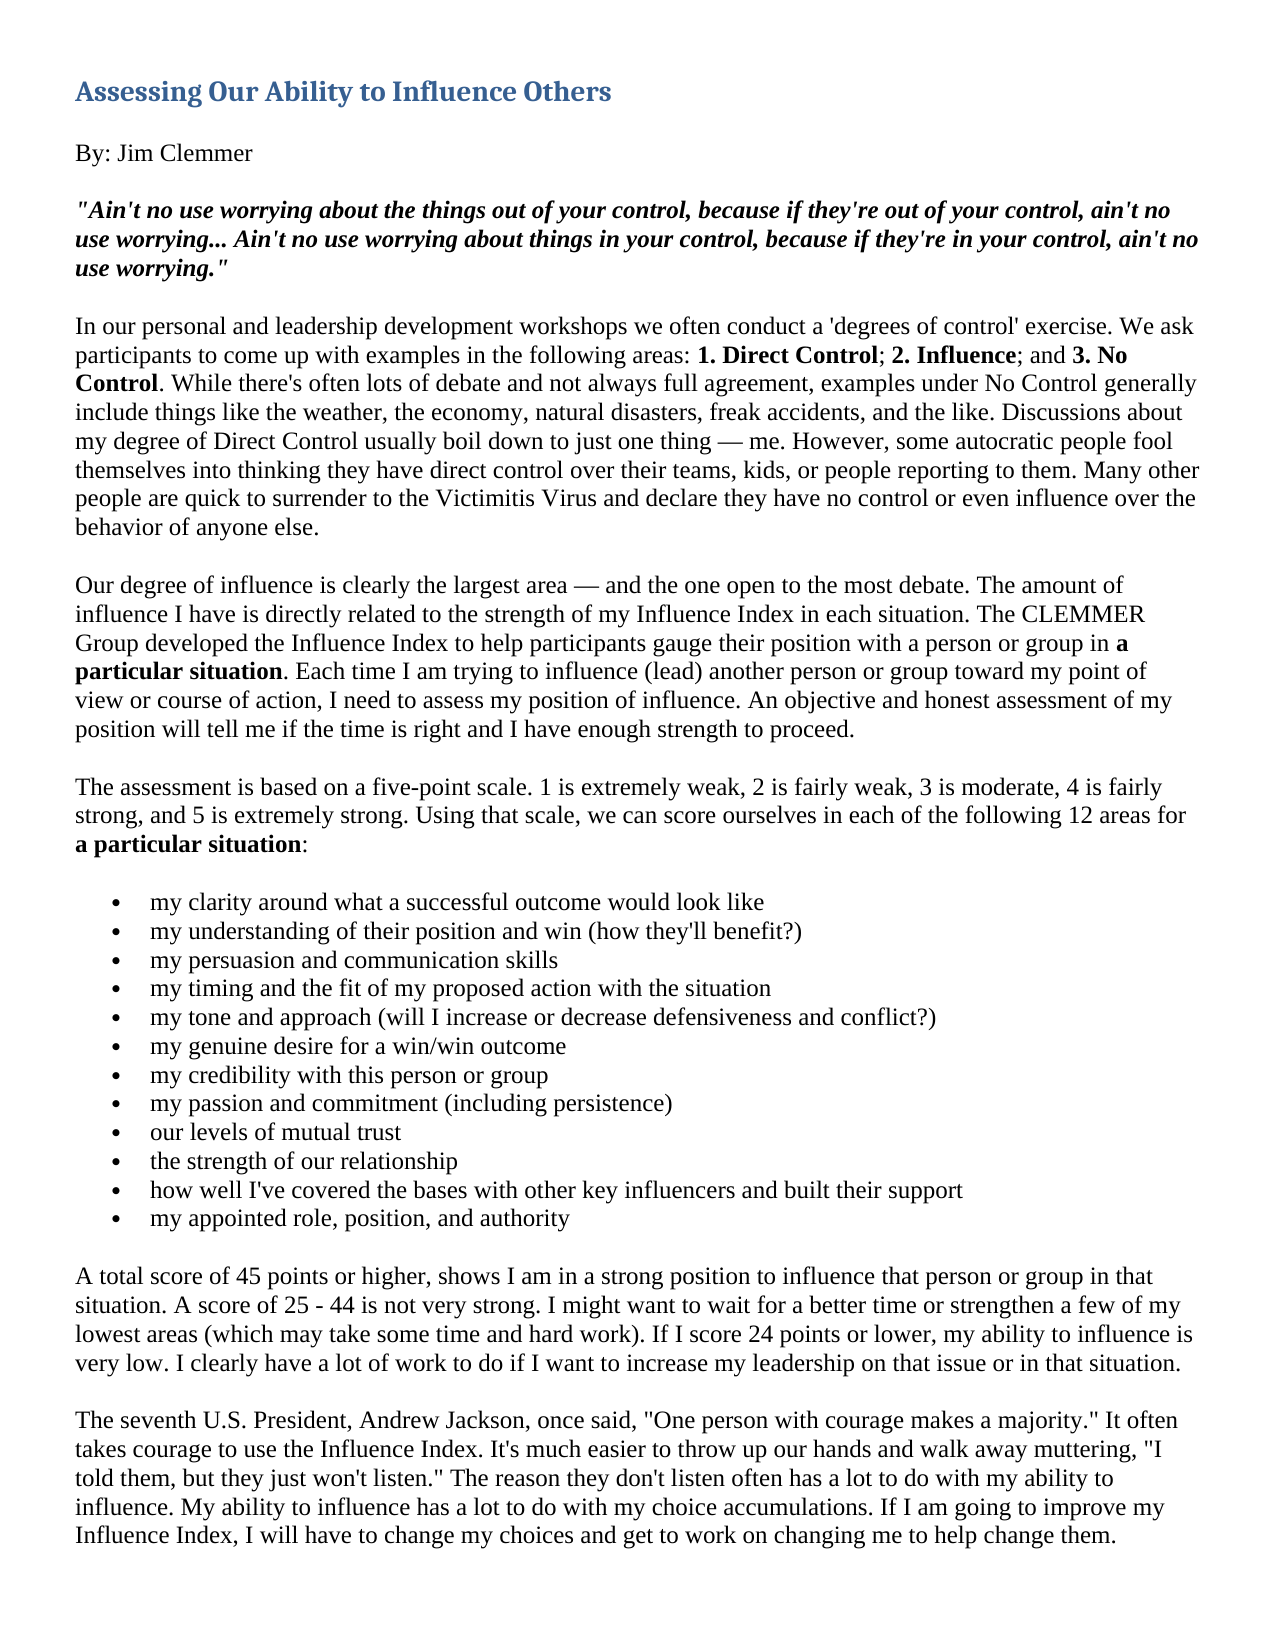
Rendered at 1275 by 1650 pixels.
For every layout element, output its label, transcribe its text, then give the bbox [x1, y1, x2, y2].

text In our personal and leadership development workshops we often conduct a 'degrees of control' exercise. We ask participants to come up with examples in the following areas: 1. Direct Control; 2. Influence; and 3. No Control. While there's often lots of debate and not always full agreement, examples under No Control generally include things like the weather, the economy, natural disasters, freak accidents, and the like. Discussions about my degree of Direct Control usually boil down to just one thing — me. However, some autocratic people fool themselves into thinking they have direct control over their teams, kids, or people reporting to them. Many other people are quick to surrender to the Victimitis Virus and declare they have no control or even influence over the behavior of anyone else. [75, 311, 1200, 541]
list my passion and commitment (including persistence) [112, 1088, 1200, 1117]
text A total score of 45 points or higher, shows I am in a strong position to influence that person or group in that situation. A score of 25 - 44 is not very strong. I might want to wait for a better time or strengthen a few of my lowest areas (which may take some time and hard work). If I score 24 points or lower, my ability to influence is very low. I clearly have a lot of work to do if I want to increase my leadership on that issue or in that situation. [75, 1261, 1200, 1376]
list the strength of our relationship [112, 1146, 1200, 1175]
list my understanding of their position and win (how they'll benefit?) [112, 916, 1200, 945]
text The seventh U.S. President, Andrew Jackson, once said, "One person with courage makes a majority." It often takes courage to use the Influence Index. It's much easier to throw up our hands and walk away muttering, "I told them, but they just won't listen." The reason they don't listen often has a lot to do with my ability to influence. My ability to influence has a lot to do with my choice accumulations. If I am going to improve my Influence Index, I will have to change my choices and get to work on changing me to help change them. [75, 1406, 1200, 1549]
text By: Jim Clemmer [75, 138, 1200, 166]
text Assessing Our Ability to Influence Others [75, 75, 1200, 108]
list my clarity around what a successful outcome would look like [112, 887, 1200, 916]
list my tone and approach (will I increase or decrease defensiveness and conflict?) [112, 1002, 1200, 1031]
list my timing and the fit of my proposed action with the situation [112, 973, 1200, 1002]
list my credibility with this person or group [112, 1060, 1200, 1088]
list our levels of mutual trust [112, 1117, 1200, 1146]
list my genuine desire for a win/win outcome [112, 1031, 1200, 1060]
text "Ain't no use worrying about the things out of your control, because if they're out of your control, ain't no use worrying... Ain't no use worrying about things in your control, because if they're in your control, ain't no use worrying." [75, 196, 1200, 282]
list my appointed role, position, and authority [112, 1203, 1200, 1232]
list my persuasion and communication skills [112, 945, 1200, 973]
text The assessment is based on a five-point scale. 1 is extremely weak, 2 is fairly weak, 3 is moderate, 4 is fairly strong, and 5 is extremely strong. Using that scale, we can score ourselves in each of the following 12 areas for a particular situation: [75, 772, 1200, 858]
text Our degree of influence is clearly the largest area — and the one open to the most debate. The amount of influence I have is directly related to the strength of my Influence Index in each situation. The CLEMMER Group developed the Influence Index to help participants gauge their position with a person or group in a particular situation. Each time I am trying to influence (lead) another person or group toward my point of view or course of action, I need to assess my position of influence. An objective and honest assessment of my position will tell me if the time is right and I have enough strength to proceed. [75, 570, 1200, 743]
list how well I've covered the bases with other key influencers and built their support [112, 1175, 1200, 1203]
